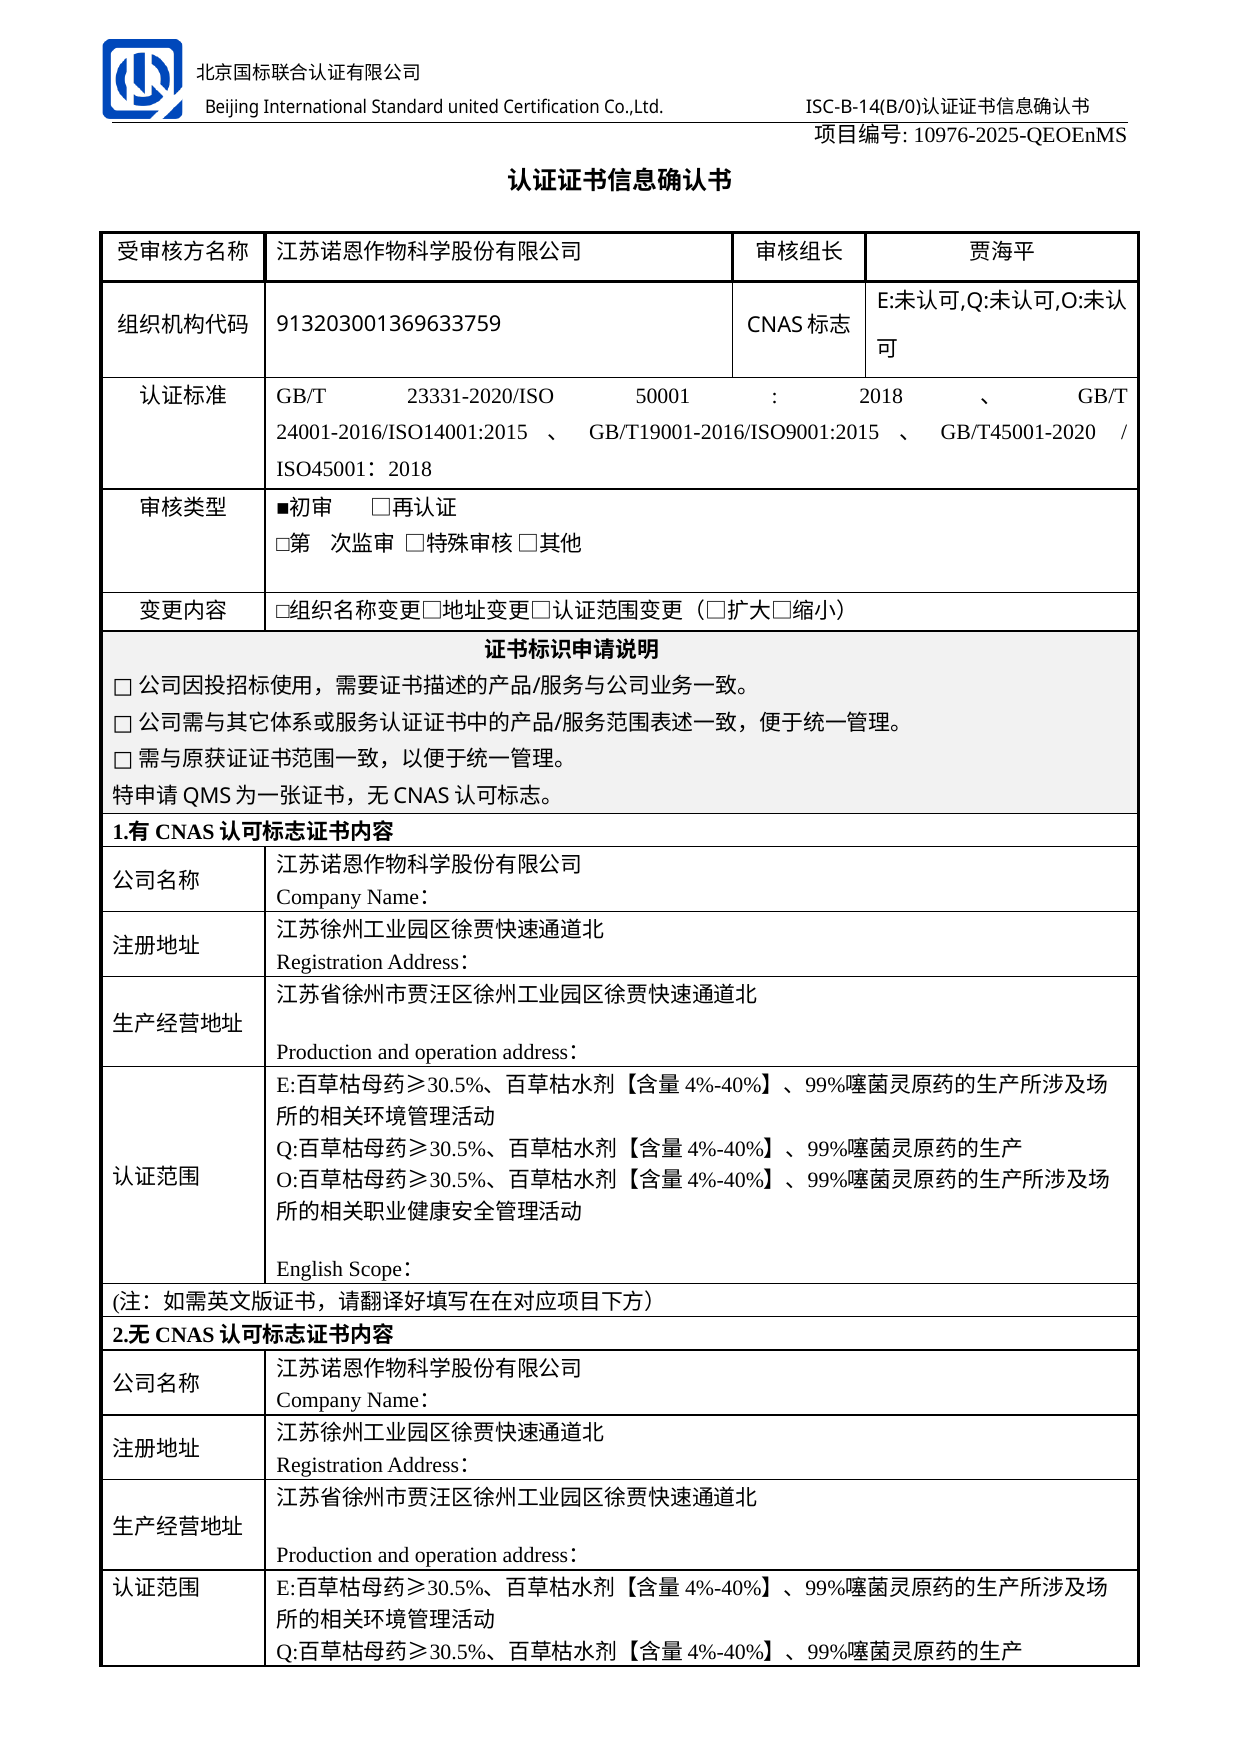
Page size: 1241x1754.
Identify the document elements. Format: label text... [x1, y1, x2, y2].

table_cell 江苏徐州工业园区徐贾快速通道北 Registration Address： [266, 912, 1137, 976]
table_cell 江苏诺恩作物科学股份有限公司 Company Name： [266, 1351, 1137, 1414]
table_cell 认证标准 [103, 378, 264, 488]
table_cell GB/T 23331-2020/ISO 50001 : 2018、GB/T 24001-2016/ISO14001:2015、GB/T19001-2016/ISO9001:2015、GB/T45001-2020 / ISO45001：2018 [266, 378, 1137, 488]
table_cell 1.有CNAS认可标志证书内容 [103, 814, 1137, 846]
table_cell 变更内容 [103, 593, 264, 630]
text 项目编号: 10976-2025-QEOEnMS [112, 123, 1128, 148]
table_header 江苏诺恩作物科学股份有限公司 [267, 234, 731, 280]
table_cell 江苏省徐州市贾汪区徐州工业园区徐贾快速通道北 Production and operation address： [266, 1480, 1137, 1569]
table_cell 2.无CNAS认可标志证书内容 [103, 1317, 1137, 1349]
table_header 贾海平 [867, 234, 1137, 280]
table_cell 江苏诺恩作物科学股份有限公司 Company Name： [266, 847, 1137, 911]
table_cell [266, 1571, 1137, 1665]
picture [102, 39, 183, 119]
table_cell E:未认可,Q:未认可,O:未认可 [866, 283, 1137, 376]
table_cell 证书标识申请说明 □ 公司因投招标使用，需要证书描述的产品/服务与公司业务一致。 □ 公司需与其它体系或服务认证证书中的产品/服务范围表述一致，便于统一管理。 □ 需与原获证证书范围一致，以便于统一管理。 特申请QMS为一张证书，无CNAS认可标志。 [103, 632, 1137, 813]
table_cell 生产经营地址 [103, 977, 264, 1066]
table_cell 认证范围 [103, 1571, 264, 1665]
table_cell 审核类型 [103, 490, 264, 591]
table_cell ■初审 □再认证 □第 次监审 □特殊审核 □其他 [266, 490, 1137, 591]
table_cell 公司名称 [103, 847, 264, 911]
table_cell 江苏徐州工业园区徐贾快速通道北 Registration Address： [266, 1416, 1137, 1479]
table_cell 组织机构代码 [103, 283, 264, 376]
table_cell 认证范围 [103, 1067, 264, 1282]
table_cell (注：如需英文版证书，请翻译好填写在在对应项目下方） [103, 1284, 1137, 1316]
text 认证证书信息确认书 [112, 160, 1128, 197]
table_cell 注册地址 [103, 1416, 264, 1479]
table_header 审核组长 [734, 234, 864, 280]
table_header 受审核方名称 [103, 234, 263, 280]
table_cell 生产经营地址 [103, 1480, 264, 1569]
table_cell 公司名称 [103, 1351, 264, 1414]
table_cell 注册地址 [103, 912, 264, 976]
table_cell 913203001369633759 [266, 283, 732, 376]
table_cell CNAS标志 [733, 283, 865, 376]
table_cell □组织名称变更□地址变更□认证范围变更（□扩大□缩小） [266, 593, 1137, 630]
table_cell 江苏省徐州市贾汪区徐州工业园区徐贾快速通道北 Production and operation address： [266, 977, 1137, 1066]
